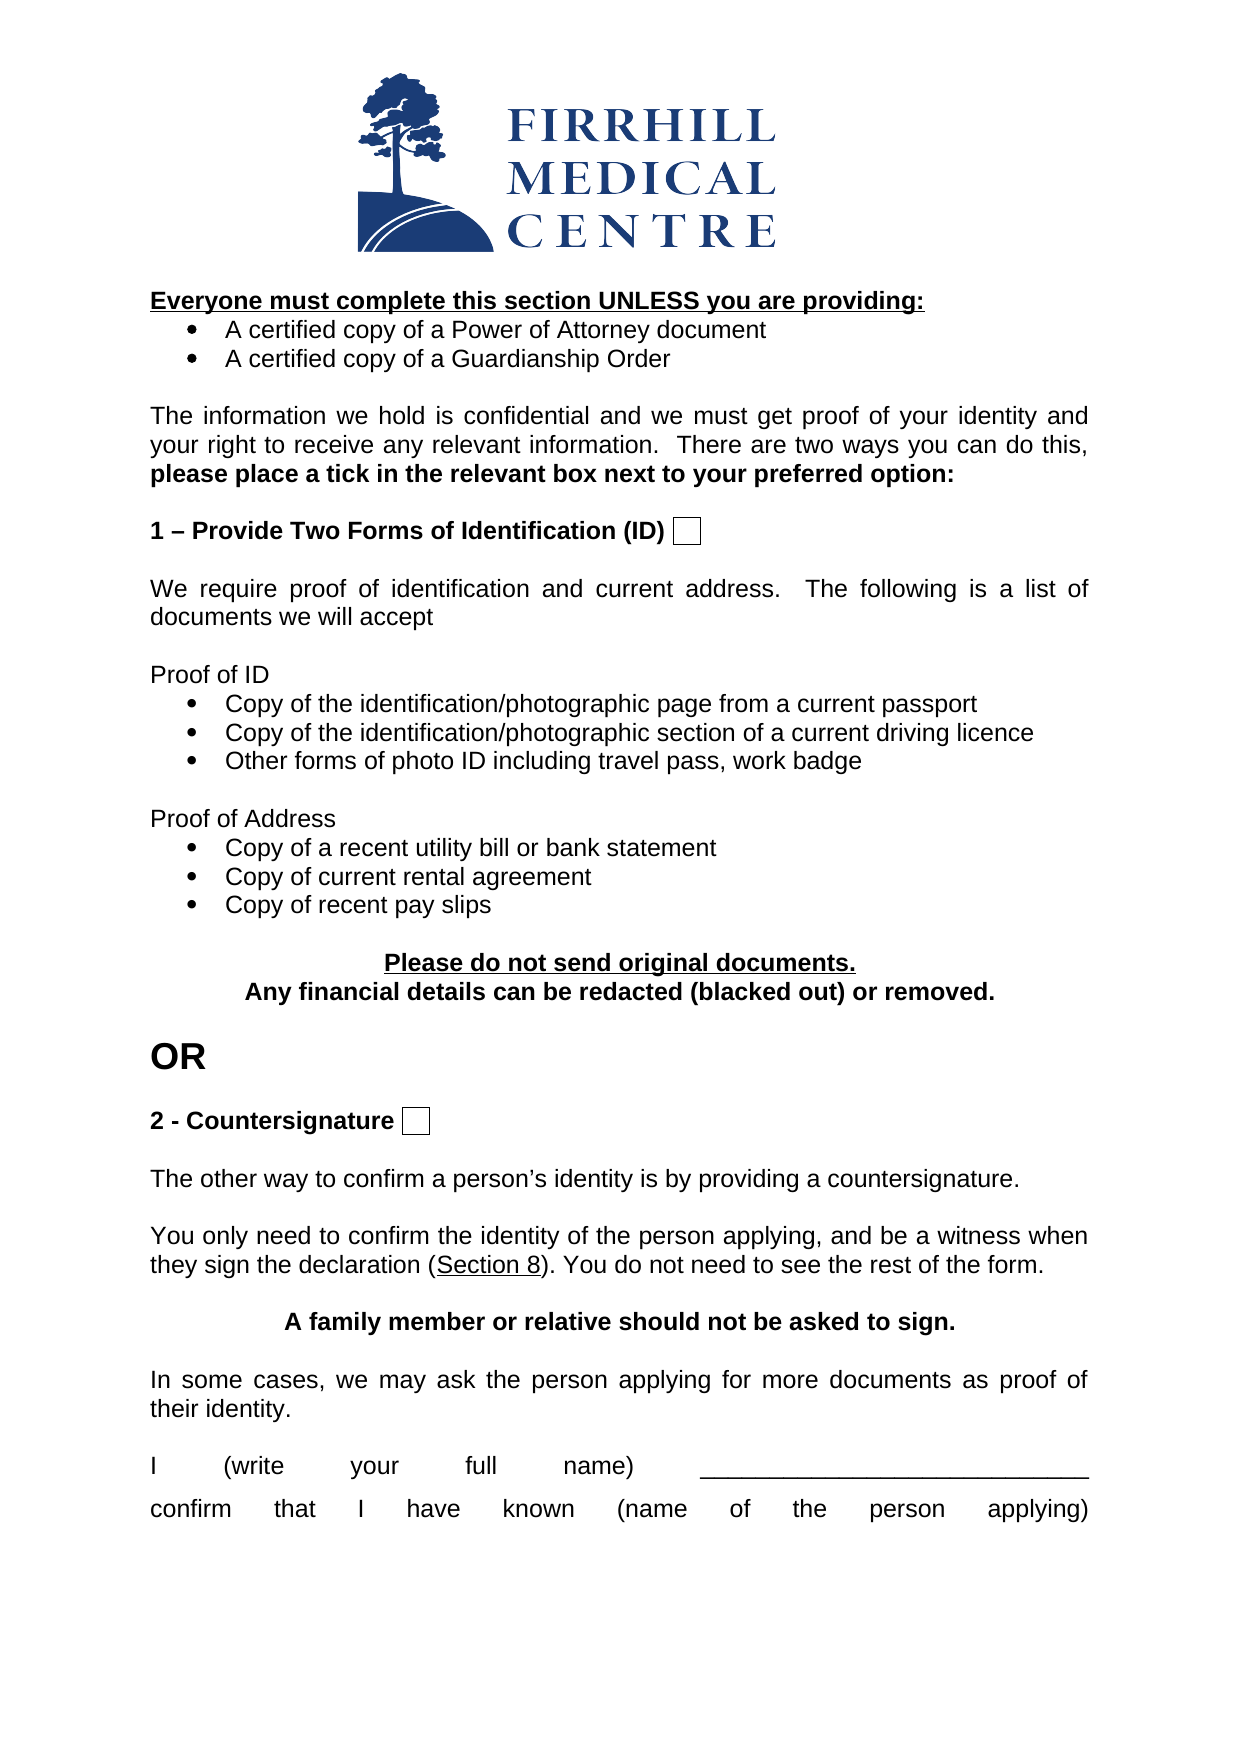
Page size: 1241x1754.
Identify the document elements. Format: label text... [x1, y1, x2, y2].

text 1 – Provide Two Forms of Identification (ID) [150, 516, 1090, 545]
list Other forms of photo ID including travel pass, work badge [187, 746, 1090, 775]
text Please do not send original documents. [150, 948, 1090, 977]
text You only need to confirm the identity of the person applying, and be a witness when they sign the declaration (Section 8). You do not need to see the rest of the form. [150, 1221, 1090, 1279]
list A certified copy of a Guardianship Order [187, 343, 1090, 372]
picture [357, 73, 775, 252]
list Copy of current rental agreement [187, 862, 1090, 890]
text Everyone must complete this section UNLESS you are providing: [150, 286, 1090, 315]
text OR [150, 1034, 1090, 1077]
list Copy of the identification/photographic page from a current passport [187, 689, 1090, 717]
list Copy of a recent utility bill or bank statement [187, 833, 1090, 862]
list Copy of recent pay slips [187, 890, 1090, 919]
text 2 - Countersignature [150, 1106, 1090, 1135]
list Copy of the identification/photographic section of a current driving licence [187, 717, 1090, 746]
text Proof of Address [150, 804, 1090, 833]
text In some cases, we may ask the person applying for more documents as proof of their identity. [150, 1365, 1090, 1422]
text A family member or relative should not be asked to sign. [150, 1307, 1090, 1336]
text Proof of ID [150, 660, 1090, 689]
text Any financial details can be redacted (blacked out) or removed. [150, 977, 1090, 1006]
list A certified copy of a Power of Attorney document [187, 315, 1090, 343]
text We require proof of identification and current address. The following is a list of documents we will accept [150, 574, 1090, 631]
text The information we hold is confidential and we must get proof of your identity and your right to receive any relevant information. There are two ways you can do this, please place a tick in the relevant box next to your preferred option: [150, 401, 1090, 487]
text The other way to confirm a person’s identity is by providing a countersignature. [150, 1164, 1090, 1192]
